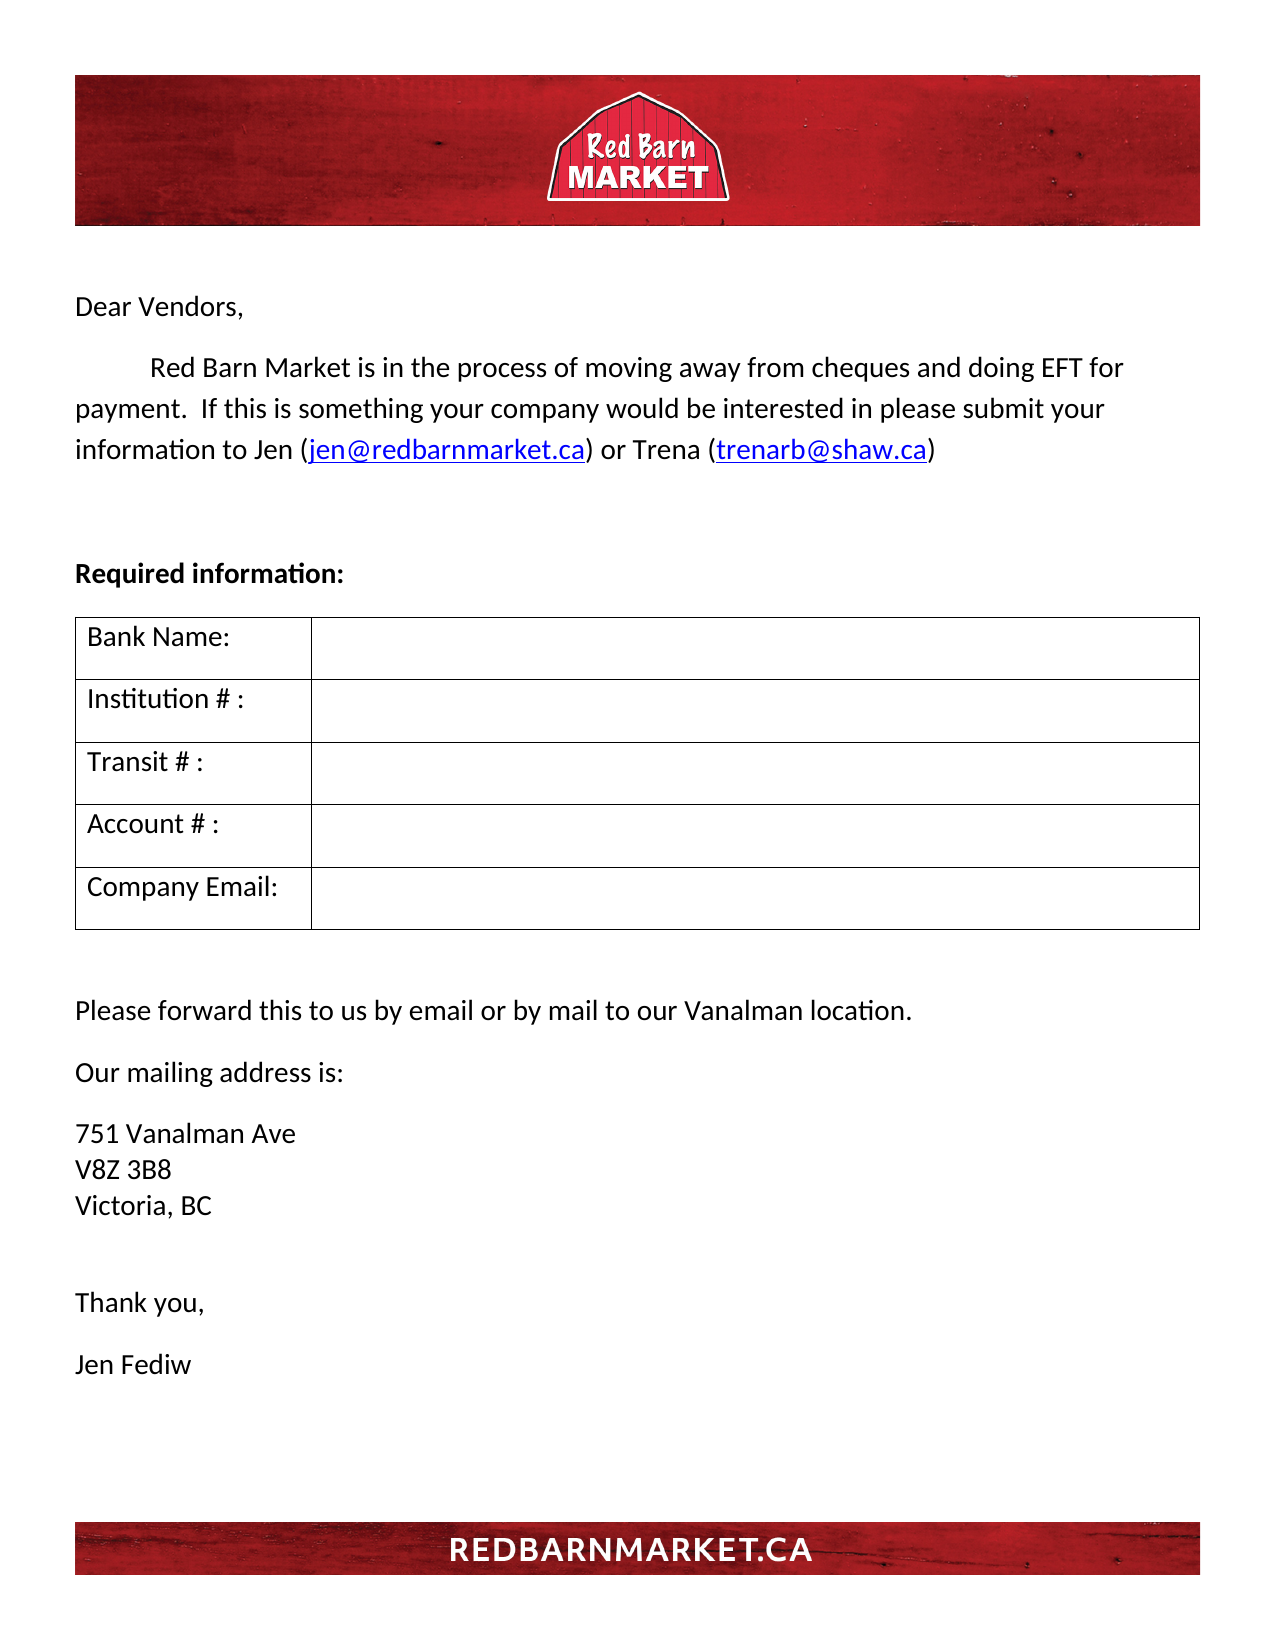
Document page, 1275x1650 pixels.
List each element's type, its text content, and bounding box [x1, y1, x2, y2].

text Jen Fediw [75, 1346, 1200, 1381]
table_cell Account # : [76, 805, 311, 867]
table_cell Company Email: [76, 868, 311, 929]
text Our mailing address is: [75, 1054, 1200, 1089]
text V8Z 3B8 [75, 1151, 1200, 1187]
table_cell [312, 868, 1199, 929]
text Victoria, BC [75, 1187, 1200, 1222]
text Red Barn Market is in the process of moving away from cheques and doing EFT for payment. If this is something your company would be interested in please submit your information to Jen (jen@redbarnmarket.ca) or Trena (trenarb@shaw.ca) [75, 349, 1200, 467]
text Dear Vendors, [75, 288, 1200, 323]
picture [75, 75, 1200, 226]
text Please forward this to us by email or by mail to our Vanalman location. [75, 992, 1200, 1027]
table_cell Transit # : [76, 743, 311, 804]
table_cell [312, 680, 1199, 742]
table_cell [312, 743, 1199, 804]
picture [75, 1522, 1200, 1575]
table_header [312, 618, 1199, 679]
text 751 Vanalman Ave [75, 1115, 1200, 1151]
table_cell Institution # : [76, 680, 311, 742]
text Thank you, [75, 1284, 1200, 1320]
table_cell [312, 805, 1199, 867]
table_header Bank Name: [76, 618, 311, 679]
text Required information: [75, 555, 1200, 590]
